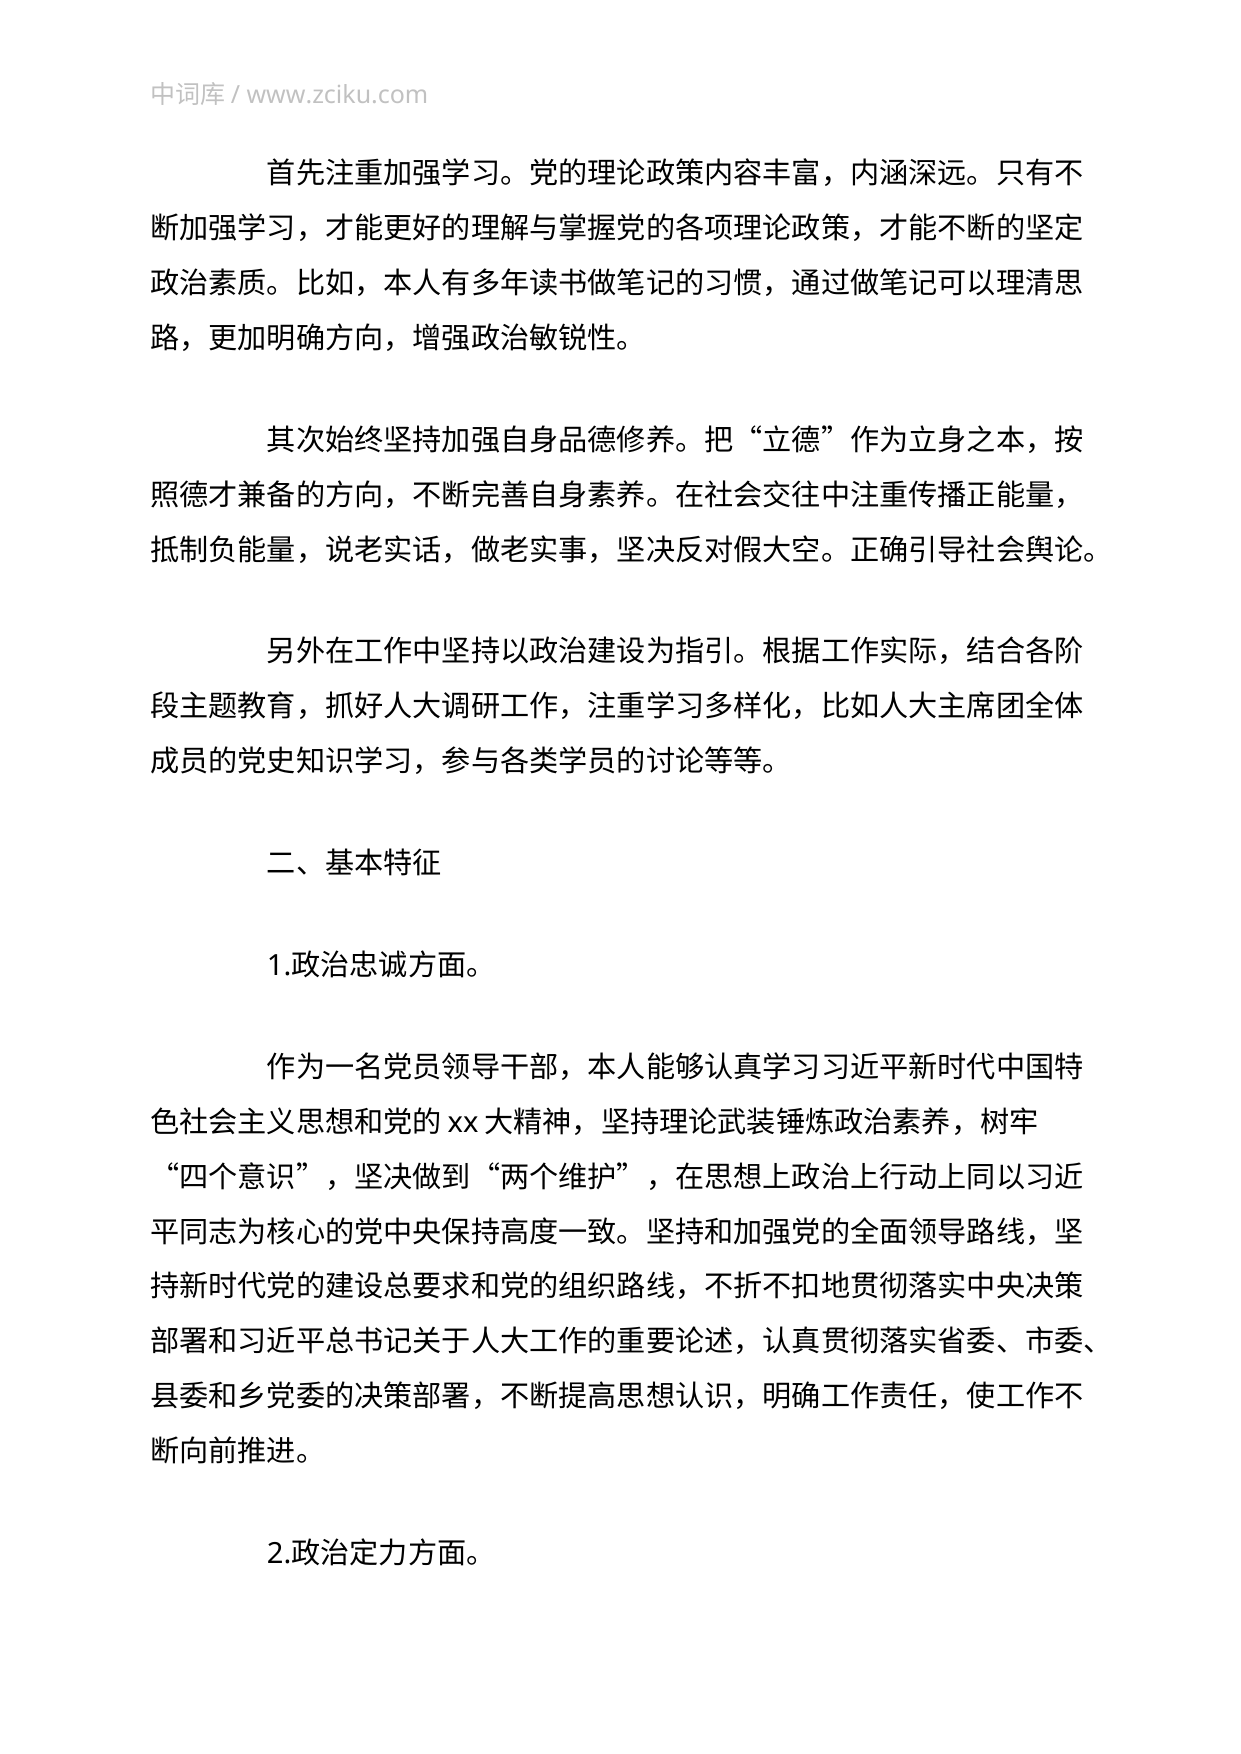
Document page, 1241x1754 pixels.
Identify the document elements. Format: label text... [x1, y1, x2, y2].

text 首先注重加强学习。党的理论政策内容丰富，内涵深远。只有不断加强学习，才能更好的理解与掌握党的各项理论政策，才能不断的坚定政治素质。比如，本人有多年读书做笔记的习惯，通过做笔记可以理清思路，更加明确方向，增强政治敏锐性。 [150, 150, 1090, 357]
text 其次始终坚持加强自身品德修养。把“立德”作为立身之本，按照德才兼备的方向，不断完善自身素养。在社会交往中注重传播正能量，抵制负能量，说老实话，做老实事，坚决反对假大空。正确引导社会舆论。 [150, 416, 1090, 568]
text 二、基本特征 [150, 839, 1090, 882]
text 另外在工作中坚持以政治建设为指引。根据工作实际，结合各阶段主题教育，抓好人大调研工作，注重学习多样化，比如人大主席团全体成员的党史知识学习，参与各类学员的讨论等等。 [150, 628, 1090, 780]
text 2.政治定力方面。 [150, 1529, 1090, 1572]
text 作为一名党员领导干部，本人能够认真学习习近平新时代中国特色社会主义思想和党的xx大精神，坚持理论武装锤炼政治素养，树牢“四个意识”，坚决做到“两个维护”，在思想上政治上行动上同以习近平同志为核心的党中央保持高度一致。坚持和加强党的全面领导路线，坚持新时代党的建设总要求和党的组织路线，不折不扣地贯彻落实中央决策部署和习近平总书记关于人大工作的重要论述，认真贯彻落实省委、市委、县委和乡党委的决策部署，不断提高思想认识，明确工作责任，使工作不断向前推进。 [150, 1043, 1090, 1470]
text 1.政治忠诚方面。 [150, 941, 1090, 984]
